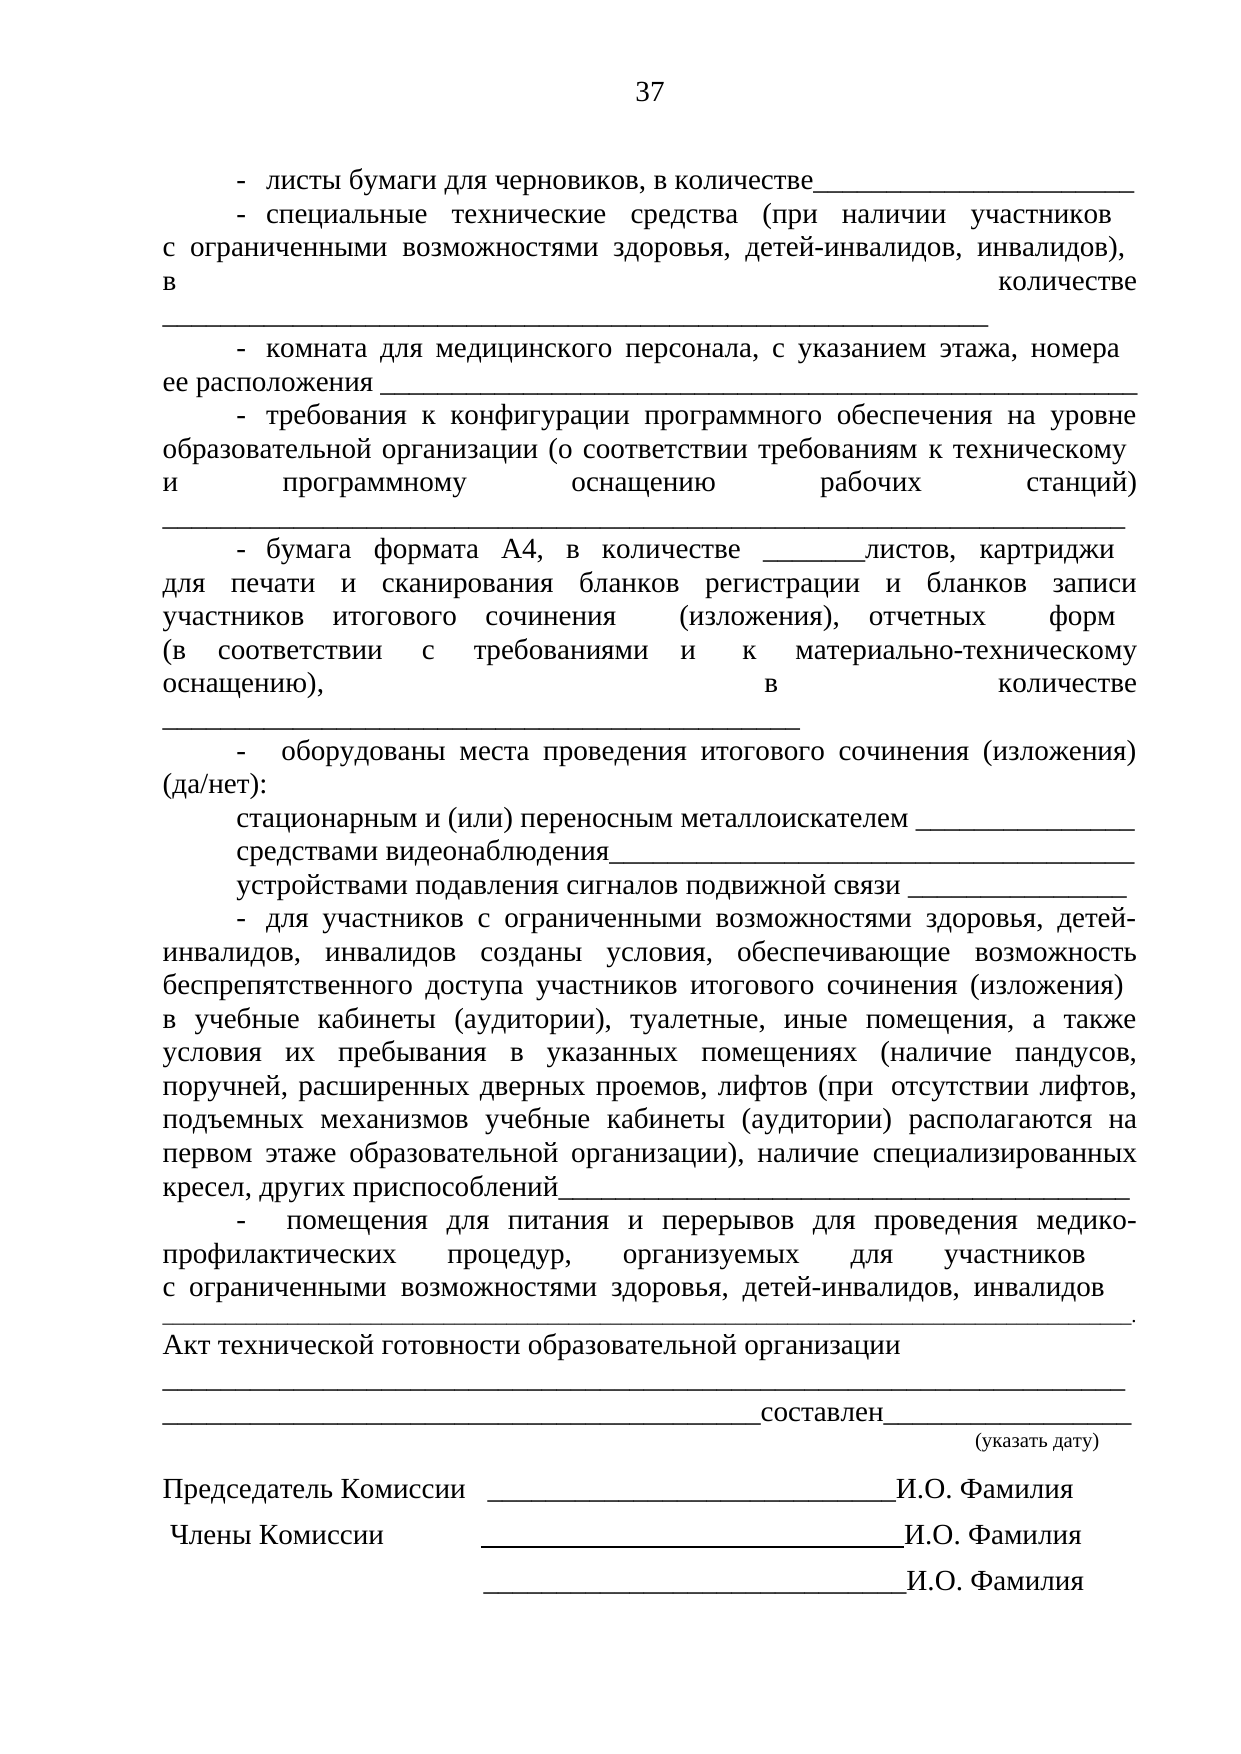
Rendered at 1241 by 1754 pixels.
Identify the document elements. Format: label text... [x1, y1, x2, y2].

list листы бумаги для черновиков, в количестве______________________ [162, 162, 1137, 196]
text Председатель Комиссии ____________________________И.О. Фамилия [162, 1471, 1137, 1505]
list требования к конфигурации программного обеспечения на уровне образовательной организации (о соответствии требованиям к техническому и программному оснащению рабочих станций) __________________________________________________________________ [162, 397, 1137, 531]
list бумага формата А4, в количестве _______листов, картриджи для печати и сканирования бланков регистрации и бланков записи участников итогового сочинения (изложения), отчетных форм (в соответствии с требованиями и к материально-техническому оснащению), в количестве ____________________________________________ [162, 531, 1137, 733]
text Акт технической готовности образовательной организации [162, 1327, 1137, 1360]
text _________________________________________составлен_________________ [162, 1394, 1137, 1427]
list оборудованы места проведения итогового сочинения (изложения) (да/нет): [162, 733, 1137, 800]
text (указать дату) [162, 1427, 1137, 1452]
text __________________________________________________________________ [162, 1360, 1137, 1394]
text устройствами подавления сигналов подвижной связи _______________ [162, 867, 1137, 900]
text _____________________________________________________________________________________________. [162, 1303, 1137, 1327]
list комната для медицинского персонала, с указанием этажа, номера ее расположения _____________________________________________________ [162, 330, 1137, 397]
text стационарным и (или) переносным металлоискателем _______________ [162, 800, 1137, 833]
list помещения для питания и перерывов для проведения медико- профилактических процедур, организуемых для участников с ограниченными возможностями здоровья, детей-инвалидов, инвалидов [162, 1202, 1137, 1303]
list для участников с ограниченными возможностями здоровья, детей- инвалидов, инвалидов созданы условия, обеспечивающие возможность беспрепятственного доступа участников итогового сочинения (изложения) в учебные кабинеты (аудитории), туалетные, иные помещения, а также условия их пребывания в указанных помещениях (наличие пандусов, поручней, расширенных дверных проемов, лифтов (при отсутствии лифтов, подъемных механизмов учебные кабинеты (аудитории) располагаются на первом этаже образовательной организации), наличие специализированных кресел, других приспособлений________________________________________ [162, 900, 1137, 1202]
text средствами видеонаблюдения____________________________________ [162, 833, 1137, 867]
list специальные технические средства (при наличии участников с ограниченными возможностями здоровья, детей-инвалидов, инвалидов), в количестве _________________________________________________________ [162, 196, 1137, 330]
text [162, 1563, 1137, 1597]
text Члены Комиссии И.О. Фамилия [162, 1517, 1137, 1551]
